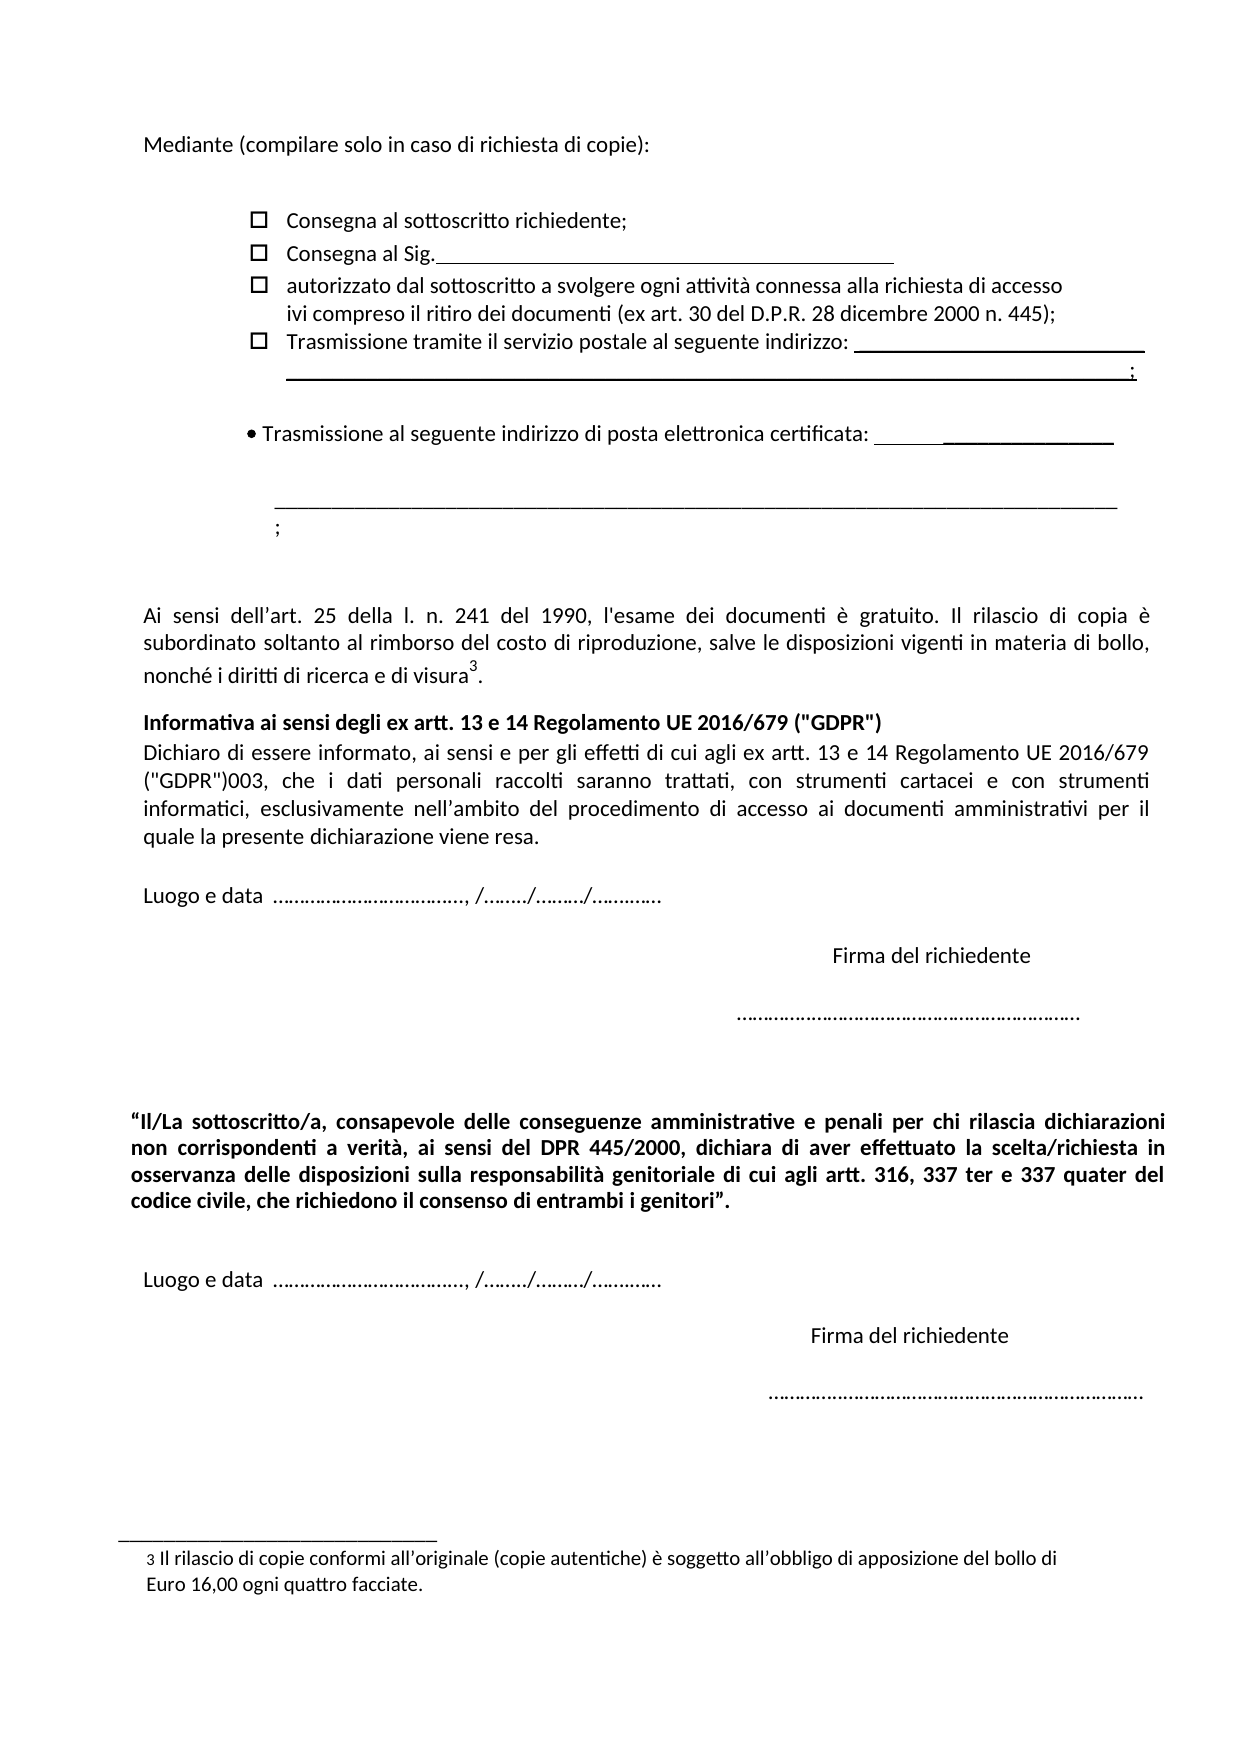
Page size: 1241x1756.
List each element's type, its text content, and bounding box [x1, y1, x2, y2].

text …………..…………………………………………… [730, 998, 1086, 1026]
list Trasmissione tramite il servizio postale al seguente indirizzo: _________________________ __________________________________________________________________________; [249, 327, 1178, 383]
text Mediante (compilare solo in caso di richiesta di copie): [143, 130, 1178, 158]
text 3 Il rilascio di copie conformi all’originale (copie autentiche) è soggetto all’obbligo di apposizione del bollo di Euro 16,00 ogni quattro facciate. [146, 1546, 1067, 1596]
list Consegna al sottoscritto richiedente; [249, 207, 1178, 234]
list Trasmissione al seguente indirizzo di posta elettronica certificata: _______________ [118, 419, 1121, 447]
text Firma del richiedente [730, 1322, 1089, 1350]
subtitle “Il/La sottoscritto/a, consapevole delle conseguenze amministrative e penali per chi rilascia dichiarazioni non corrispondenti a verità, ai sensi del DPR 445/2000, dichiara di aver effettuato la scelta/richiesta in osservanza delle disposizioni sulla responsabilità genitoriale di cui agli artt. 316, 337 ter e 337 quater del codice civile, che richiedono il consenso di entrambi i genitori”. [130, 1108, 1167, 1214]
text Ai sensi dell’art. 25 della l. n. 241 del 1990, l'esame dei documenti è gratuito. Il rilascio di copia è subordinato soltanto al rimborso del costo di riproduzione, salve le disposizioni vigenti in materia di bollo, nonché i diritti di ricerca e di visura3. [143, 601, 1152, 689]
list autorizzato dal sottoscritto a svolgere ogni attività connessa alla richiesta di accesso ivi compreso il ritiro dei documenti (ex art. 30 del D.P.R. 28 dicembre 2000 n. 445); [249, 271, 1069, 327]
subtitle Informativa ai sensi degli ex artt. 13 e 14 Regolamento UE 2016/679 ("GDPR") [143, 708, 1178, 736]
text Firma del richiedente [832, 942, 1178, 969]
text …………..………………………………………………… [768, 1377, 1178, 1405]
text Luogo e data ……………………………..., /……../………/…….…… [143, 1265, 1178, 1293]
list Consegna al Sig. [249, 239, 1178, 267]
text ____________________________ [118, 1517, 1178, 1546]
text Luogo e data ……………………………..., /……../………/…….…… [143, 881, 1178, 909]
text __________________________________________________________________________ ; [118, 484, 1124, 540]
text Dichiaro di essere informato, ai sensi e per gli effetti di cui agli ex artt. 13 e 14 Regolamento UE 2016/679 ("GDPR")003, che i dati personali raccolti saranno trattati, con strumenti cartacei e con strumenti informatici, esclusivamente nell’ambito del procedimento di accesso ai documenti amministrativi per il quale la presente dichiarazione viene resa. [143, 738, 1152, 850]
